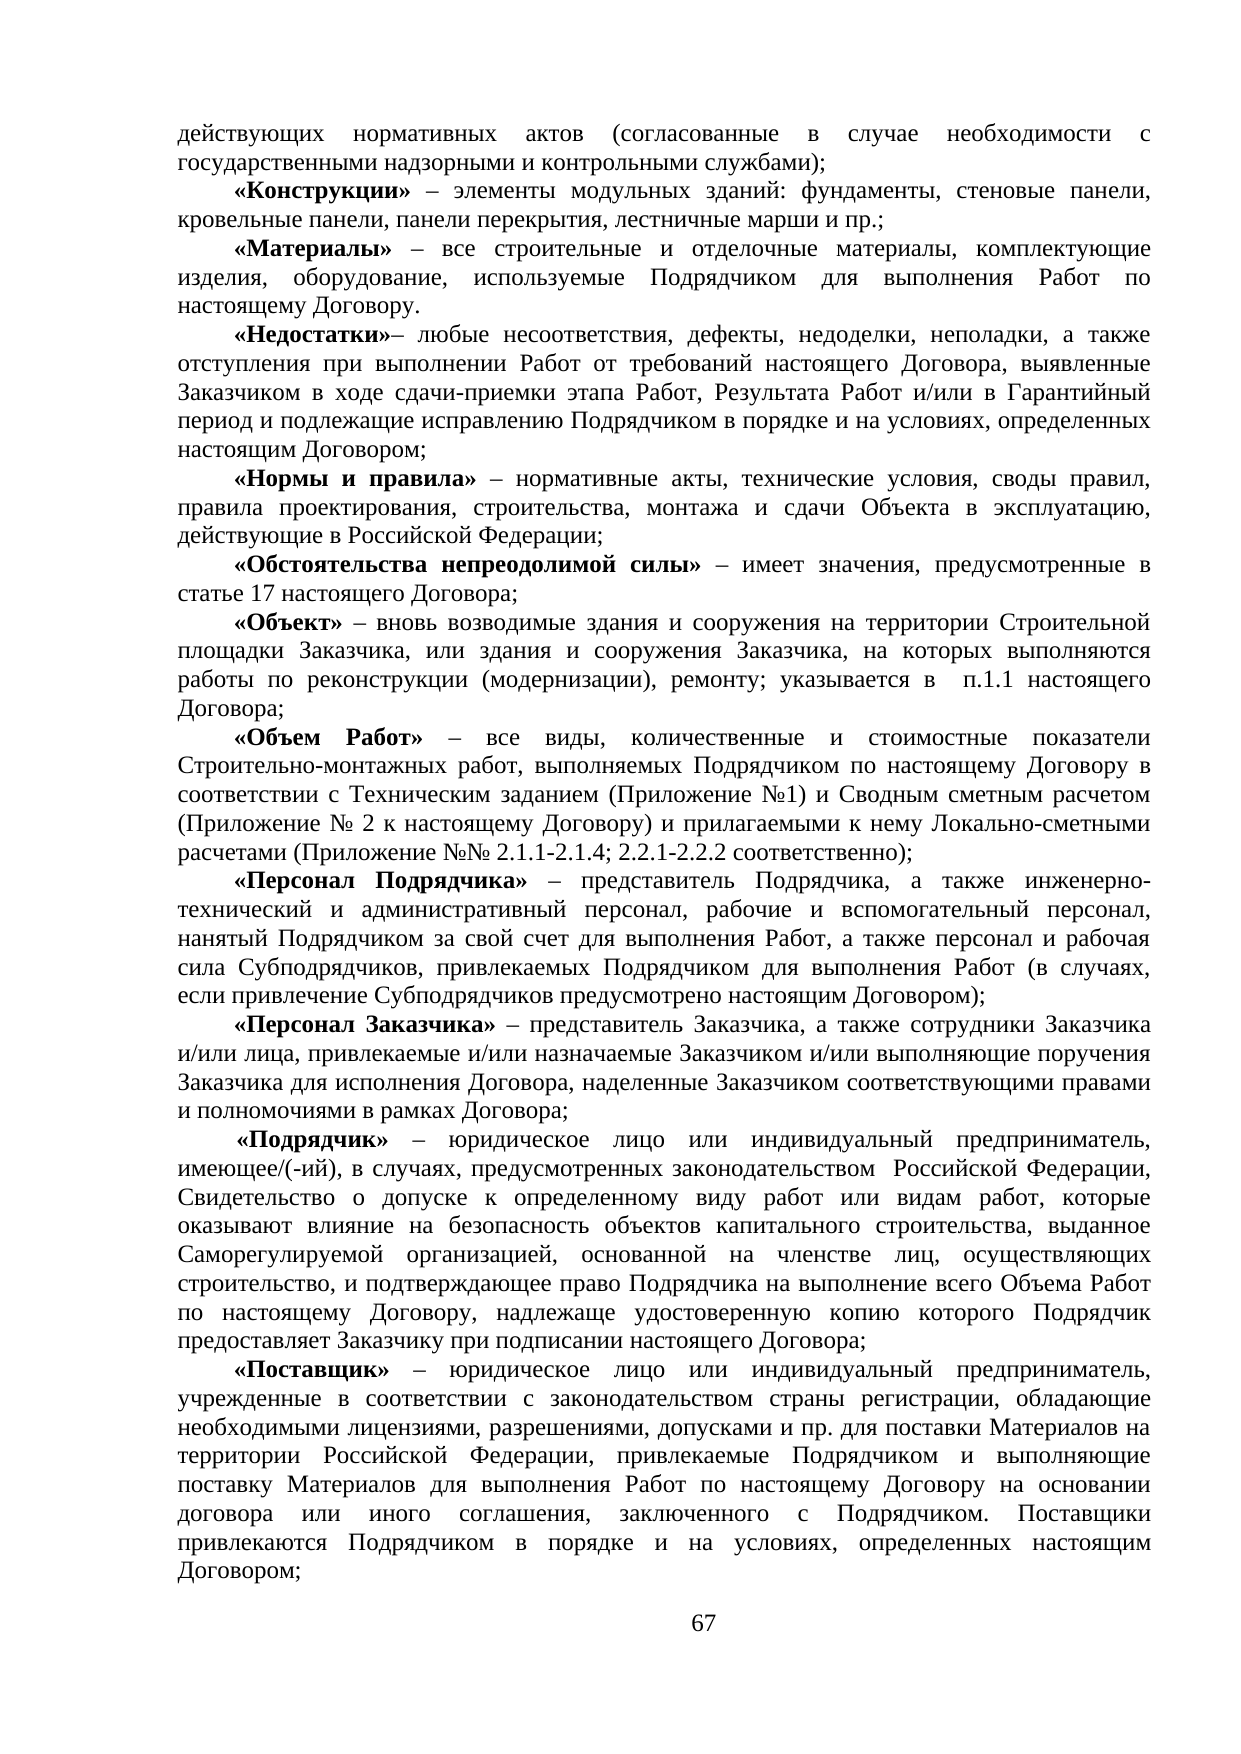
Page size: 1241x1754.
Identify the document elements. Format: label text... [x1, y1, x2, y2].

text «Персонал Заказчика» – представитель Заказчика, а также сотрудники Заказчика и/или лица, привлекаемые и/или назначаемые Заказчиком и/или выполняющие поручения Заказчика для исполнения Договора, наделенные Заказчиком соответствующими правами и полномочиями в рамках Договора; [177, 1009, 1152, 1124]
text «Объект» – вновь возводимые здания и сооружения на территории Строительной площадки Заказчика, или здания и сооружения Заказчика, на которых выполняются работы по реконструкции (модернизации), ремонту; указывается в п.1.1 настоящего Договора; [177, 607, 1152, 722]
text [177, 118, 1152, 176]
text «Нормы и правила» – нормативные акты, технические условия, своды правил, правила проектирования, строительства, монтажа и сдачи Объекта в эксплуатацию, действующие в Российской Федерации; [177, 463, 1152, 549]
text «Поставщик» – юридическое лицо или индивидуальный предприниматель, учрежденные в соответствии с законодательством страны регистрации, обладающие необходимыми лицензиями, разрешениями, допусками и пр. для поставки Материалов на территории Российской Федерации, привлекаемые Подрядчиком и выполняющие поставку Материалов для выполнения Работ по настоящему Договору на основании договора или иного соглашения, заключенного с Подрядчиком. Поставщики привлекаются Подрядчиком в порядке и на условиях, определенных настоящим Договором; [177, 1354, 1152, 1584]
text «Материалы» – все строительные и отделочные материалы, комплектующие изделия, оборудование, используемые Подрядчиком для выполнения Работ по настоящему Договору. [177, 233, 1152, 319]
text «Объем Работ» – все виды, количественные и стоимостные показатели Строительно-монтажных работ, выполняемых Подрядчиком по настоящему Договору в соответствии с Техническим заданием (Приложение №1) и Сводным сметным расчетом (Приложение № 2 к настоящему Договору) и прилагаемыми к нему Локально-сметными расчетами (Приложение №№ 2.1.1-2.1.4; 2.2.1-2.2.2 соответственно); [177, 722, 1152, 866]
text «Обстоятельства непреодолимой силы» – имеет значения, предусмотренные в статье 17 настоящего Договора; [177, 549, 1152, 607]
text «Недостатки»– любые несоответствия, дефекты, недоделки, неполадки, а также отступления при выполнении Работ от требований настоящего Договора, выявленные Заказчиком в ходе сдачи-приемки этапа Работ, Результата Работ и/или в Гарантийный период и подлежащие исправлению Подрядчиком в порядке и на условиях, определенных настоящим Договором; [177, 319, 1152, 463]
text «Персонал Подрядчика» – представитель Подрядчика, а также инженерно-технический и административный персонал, рабочие и вспомогательный персонал, нанятый Подрядчиком за свой счет для выполнения Работ, а также персонал и рабочая сила Субподрядчиков, привлекаемых Подрядчиком для выполнения Работ (в случаях, если привлечение Субподрядчиков предусмотрено настоящим Договором); [177, 866, 1152, 1009]
text «Конструкции» – элементы модульных зданий: фундаменты, стеновые панели, кровельные панели, панели перекрытия, лестничные марши и пр.; [177, 176, 1152, 233]
text «Подрядчик» – юридическое лицо или индивидуальный предприниматель, имеющее/(-ий), в случаях, предусмотренных законодательством Российской Федерации, Свидетельство о допуске к определенному виду работ или видам работ, которые оказывают влияние на безопасность объектов капитального строительства, выданное Саморегулируемой организацией, основанной на членстве лиц, осуществляющих строительство, и подтверждающее право Подрядчика на выполнение всего Объема Работ по настоящему Договору, надлежаще удостоверенную копию которого Подрядчик предоставляет Заказчику при подписании настоящего Договора; [177, 1124, 1152, 1354]
